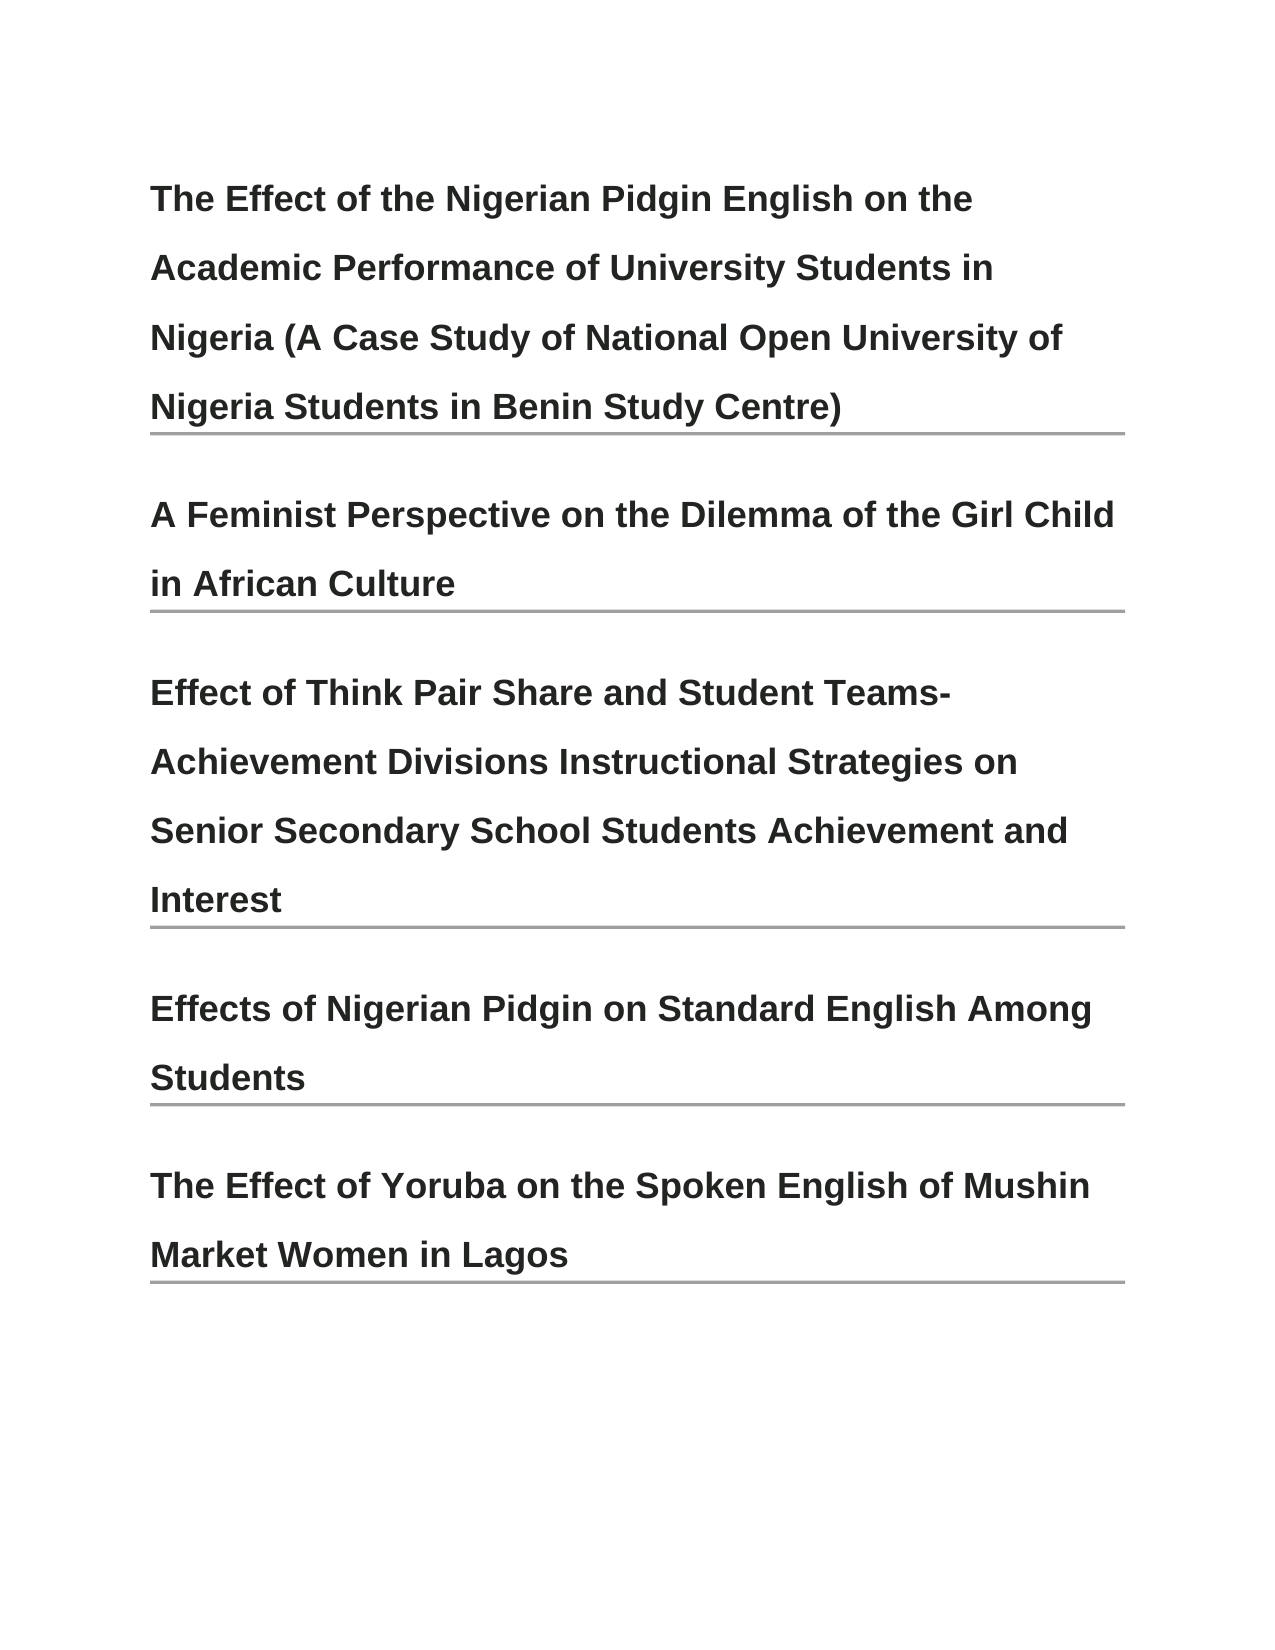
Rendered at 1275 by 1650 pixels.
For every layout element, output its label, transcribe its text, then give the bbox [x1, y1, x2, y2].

text Effects of Nigerian Pidgin on Standard English Among Students [150, 959, 1125, 1098]
text A Feminist Perspective on the Dilemma of the Girl Child in African Culture [150, 466, 1125, 604]
text The Effect of the Nigerian Pidgin English on the Academic Performance of University Students in Nigeria (A Case Study of National Open University of Nigeria Students in Benin Study Centre) [150, 150, 1125, 427]
text Effect of Think Pair Share and Student Teams-Achievement Divisions Instructional Strategies on Senior Secondary School Students Achievement and Interest [150, 643, 1125, 921]
text The Effect of Yoruba on the Spoken English of Mushin Market Women in Lagos [150, 1137, 1125, 1276]
